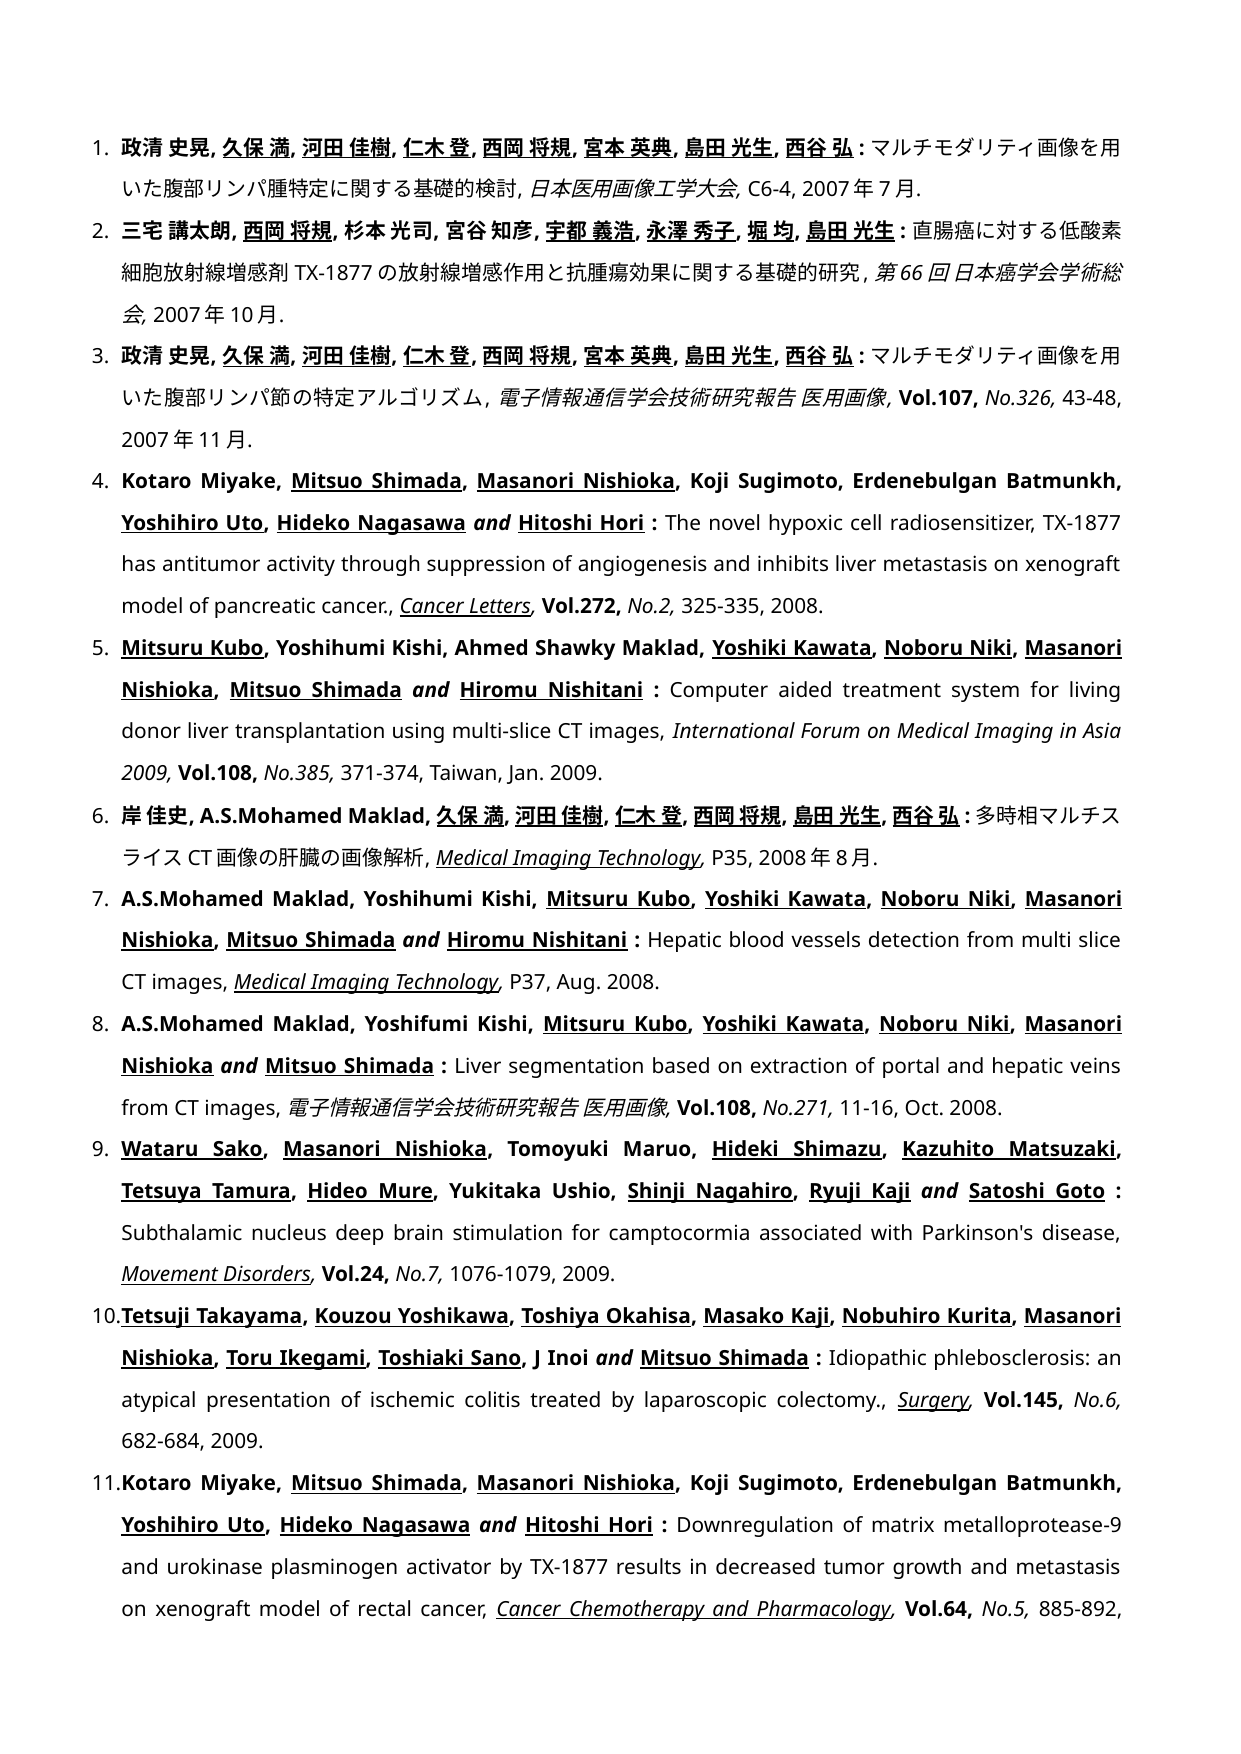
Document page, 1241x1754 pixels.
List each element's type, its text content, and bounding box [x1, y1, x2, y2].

list 岸 佳史, A.S.Mohamed Maklad, 久保 満, 河田 佳樹, 仁木 登, 西岡 将規, 島田 光生, 西谷 弘 : 多時相マルチスライスCT画像の肝臓の画像解析, Medical Imaging Technology, P35, 2008年8月. [92, 793, 1122, 877]
list A.S.Mohamed Maklad, Yoshifumi Kishi, Mitsuru Kubo, Yoshiki Kawata, Noboru Niki, Masanori Nishioka and Mitsuo Shimada : Liver segmentation based on extraction of portal and hepatic veins from CT images, 電子情報通信学会技術研究報告 医用画像, Vol.108, No.271, 11-16, Oct. 2008. [92, 1002, 1122, 1128]
list 政清 史晃, 久保 満, 河田 佳樹, 仁木 登, 西岡 将規, 宮本 英典, 島田 光生, 西谷 弘 : マルチモダリティ画像を用いた腹部リンパ節の特定アルゴリズム, 電子情報通信学会技術研究報告 医用画像, Vol.107, No.326, 43-48, 2007年11月. [92, 334, 1122, 459]
list 政清 史晃, 久保 満, 河田 佳樹, 仁木 登, 西岡 将規, 宮本 英典, 島田 光生, 西谷 弘 : マルチモダリティ画像を用いた腹部リンパ腫特定に関する基礎的検討, 日本医用画像工学大会, C6-4, 2007年7月. [92, 125, 1122, 209]
list Tetsuji Takayama, Kouzou Yoshikawa, Toshiya Okahisa, Masako Kaji, Nobuhiro Kurita, Masanori Nishioka, Toru Ikegami, Toshiaki Sano, J Inoi and Mitsuo Shimada : Idiopathic phlebosclerosis: an atypical presentation of ischemic colitis treated by laparoscopic colectomy., Surgery, Vol.145, No.6, 682-684, 2009. [92, 1295, 1122, 1462]
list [92, 1462, 1122, 1629]
list A.S.Mohamed Maklad, Yoshihumi Kishi, Mitsuru Kubo, Yoshiki Kawata, Noboru Niki, Masanori Nishioka, Mitsuo Shimada and Hiromu Nishitani : Hepatic blood vessels detection from multi slice CT images, Medical Imaging Technology, P37, Aug. 2008. [92, 877, 1122, 1002]
list Kotaro Miyake, Mitsuo Shimada, Masanori Nishioka, Koji Sugimoto, Erdenebulgan Batmunkh, Yoshihiro Uto, Hideko Nagasawa and Hitoshi Hori : The novel hypoxic cell radiosensitizer, TX-1877 has antitumor activity through suppression of angiogenesis and inhibits liver metastasis on xenograft model of pancreatic cancer., Cancer Letters, Vol.272, No.2, 325-335, 2008. [92, 459, 1122, 626]
list Wataru Sako, Masanori Nishioka, Tomoyuki Maruo, Hideki Shimazu, Kazuhito Matsuzaki, Tetsuya Tamura, Hideo Mure, Yukitaka Ushio, Shinji Nagahiro, Ryuji Kaji and Satoshi Goto : Subthalamic nucleus deep brain stimulation for camptocormia associated with Parkinson's disease, Movement Disorders, Vol.24, No.7, 1076-1079, 2009. [92, 1128, 1122, 1295]
list 三宅 講太朗, 西岡 将規, 杉本 光司, 宮谷 知彦, 宇都 義浩, 永澤 秀子, 堀 均, 島田 光生 : 直腸癌に対する低酸素細胞放射線増感剤TX-1877の放射線増感作用と抗腫瘍効果に関する基礎的研究, 第66回 日本癌学会学術総会, 2007年10月. [92, 209, 1122, 334]
list Mitsuru Kubo, Yoshihumi Kishi, Ahmed Shawky Maklad, Yoshiki Kawata, Noboru Niki, Masanori Nishioka, Mitsuo Shimada and Hiromu Nishitani : Computer aided treatment system for living donor liver transplantation using multi-slice CT images, International Forum on Medical Imaging in Asia 2009, Vol.108, No.385, 371-374, Taiwan, Jan. 2009. [92, 626, 1122, 793]
